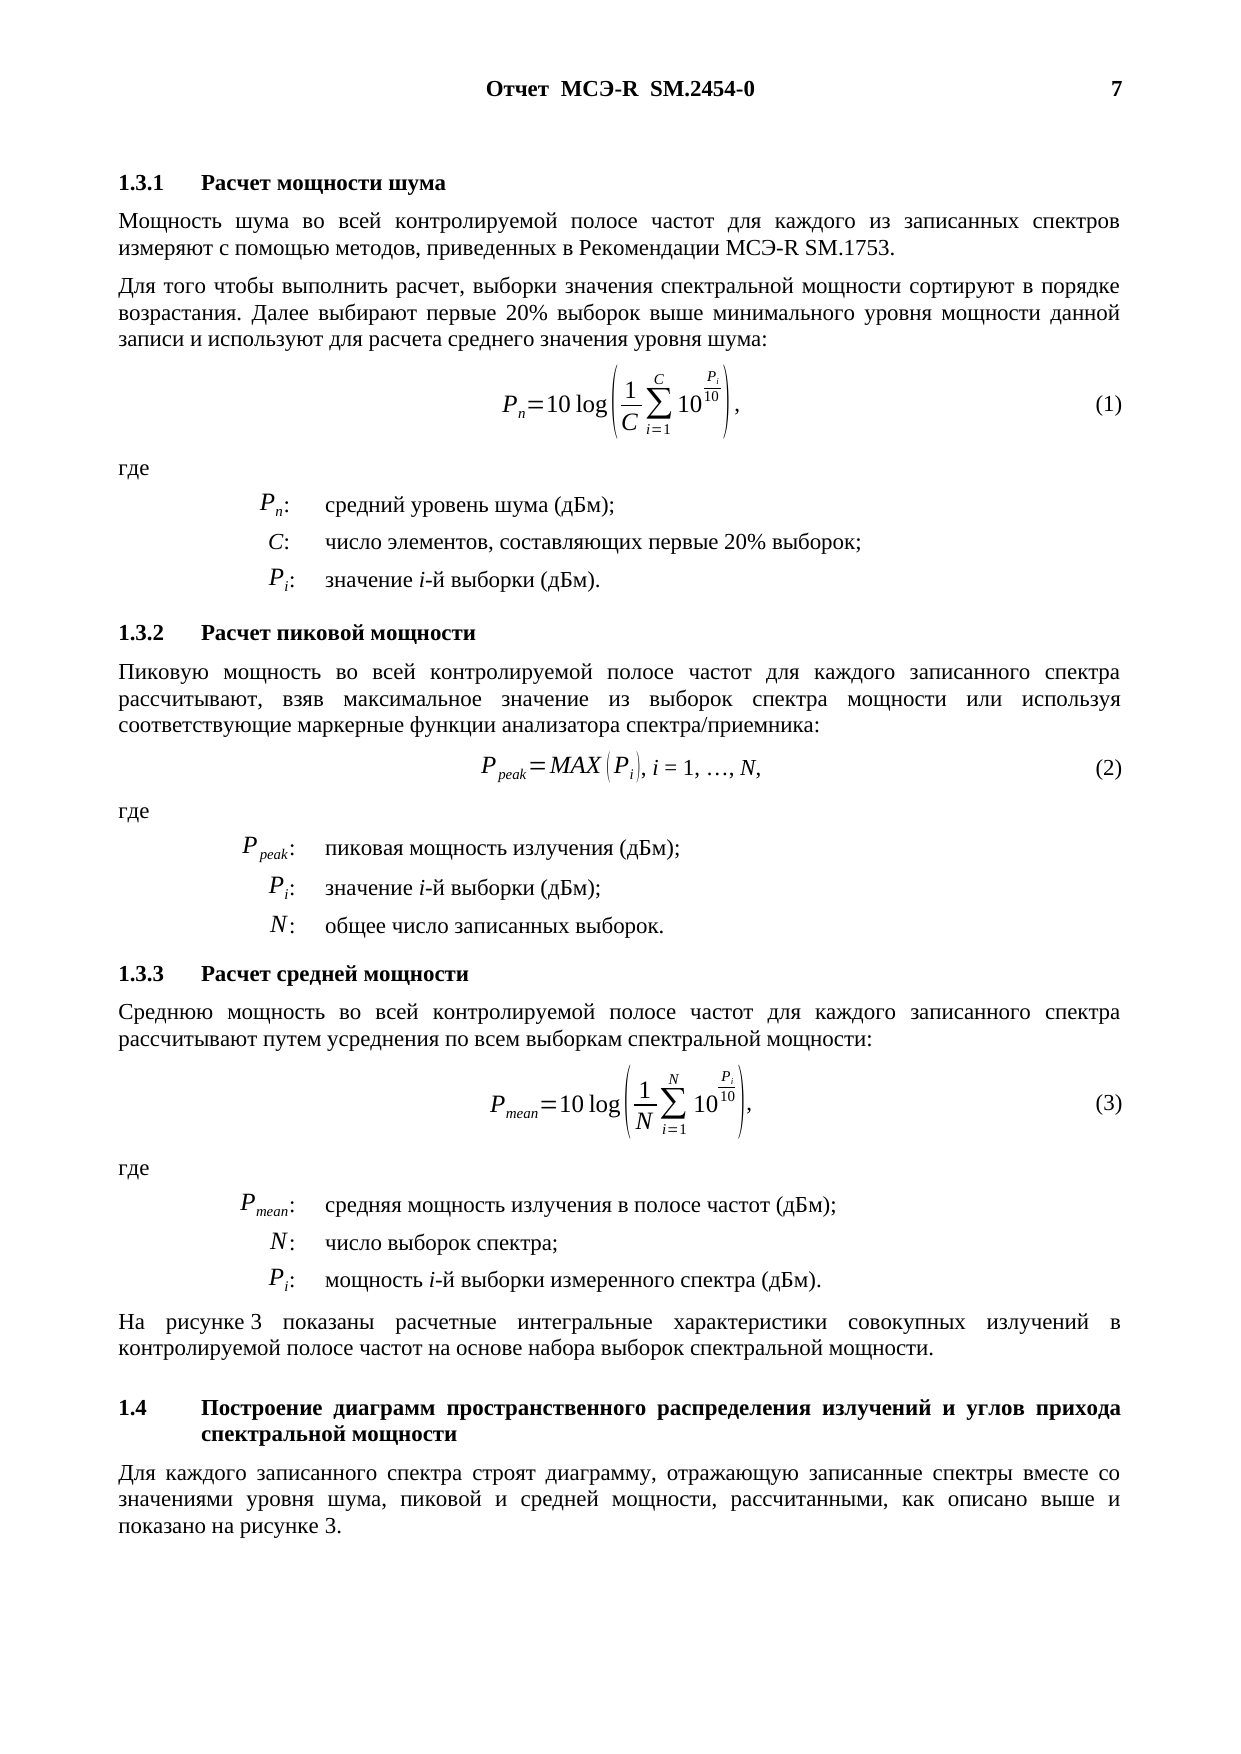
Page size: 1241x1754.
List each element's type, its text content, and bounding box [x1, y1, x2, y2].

text , i = 1, …, N, (2) [118, 750, 1122, 784]
text : пиковая мощность излучения (дБм); [118, 832, 1122, 863]
text : общее число записанных выборок. [118, 911, 1122, 939]
text , (1) [118, 364, 1122, 442]
text где [118, 1153, 1122, 1180]
text : значение i-й выборки (дБм). [118, 563, 1122, 594]
text , (3) [118, 1064, 1122, 1141]
text Мощность шума во всей контролируемой полосе частот для каждого из записанных спектров измеряют с помощью методов, приведенных в Рекомендации МСЭ-R SM.1753. [118, 207, 1122, 260]
subtitle 1.3.2 Расчет пиковой мощности [118, 619, 1122, 646]
text Пиковую мощность во всей контролируемой полосе частот для каждого записанного спектра рассчитывают, взяв максимальное значение из выборок спектра мощности или используя соответствующие маркерные функции анализатора спектра/приемника: [118, 658, 1122, 737]
text : значение i-й выборки (дБм); [118, 871, 1122, 903]
text На рисунке 3 показаны расчетные интегральные характеристики совокупных излучений в контролируемой полосе частот на основе набора выборок спектральной мощности. [118, 1308, 1122, 1360]
text C: число элементов, составляющих первые 20% выборок; [118, 528, 1122, 555]
text : средний уровень шума (дБм); [118, 489, 1122, 520]
text Среднюю мощность во всей контролируемой полосе частот для каждого записанного спектра рассчитывают путем усреднения по всем выборкам спектральной мощности: [118, 998, 1122, 1051]
text : мощность i-й выборки измеренного спектра (дБм). [118, 1264, 1122, 1295]
subtitle 1.3.1 Расчет мощности шума [118, 168, 1122, 195]
text Для того чтобы выполнить расчет, выборки значения спектральной мощности сортируют в порядке возрастания. Далее выбирают первые 20% выборок выше минимального уровня мощности данной записи и используют для расчета среднего значения уровня шума: [118, 273, 1122, 352]
text : число выборок спектра; [118, 1228, 1122, 1256]
text где [118, 454, 1122, 480]
text : средняя мощность излучения в полосе частот (дБм); [118, 1188, 1122, 1219]
subtitle 1.3.3 Расчет средней мощности [118, 959, 1122, 986]
text где [118, 797, 1122, 823]
subtitle 1.4 Построение диаграмм пространственного распределения излучений и углов прихода спектральной мощности [118, 1394, 1122, 1446]
text Для каждого записанного спектра строят диаграмму, отражающую записанные спектры вместе со значениями уровня шума, пиковой и средней мощности, рассчитанными, как описано выше и показано на рисунке 3. [118, 1459, 1122, 1538]
